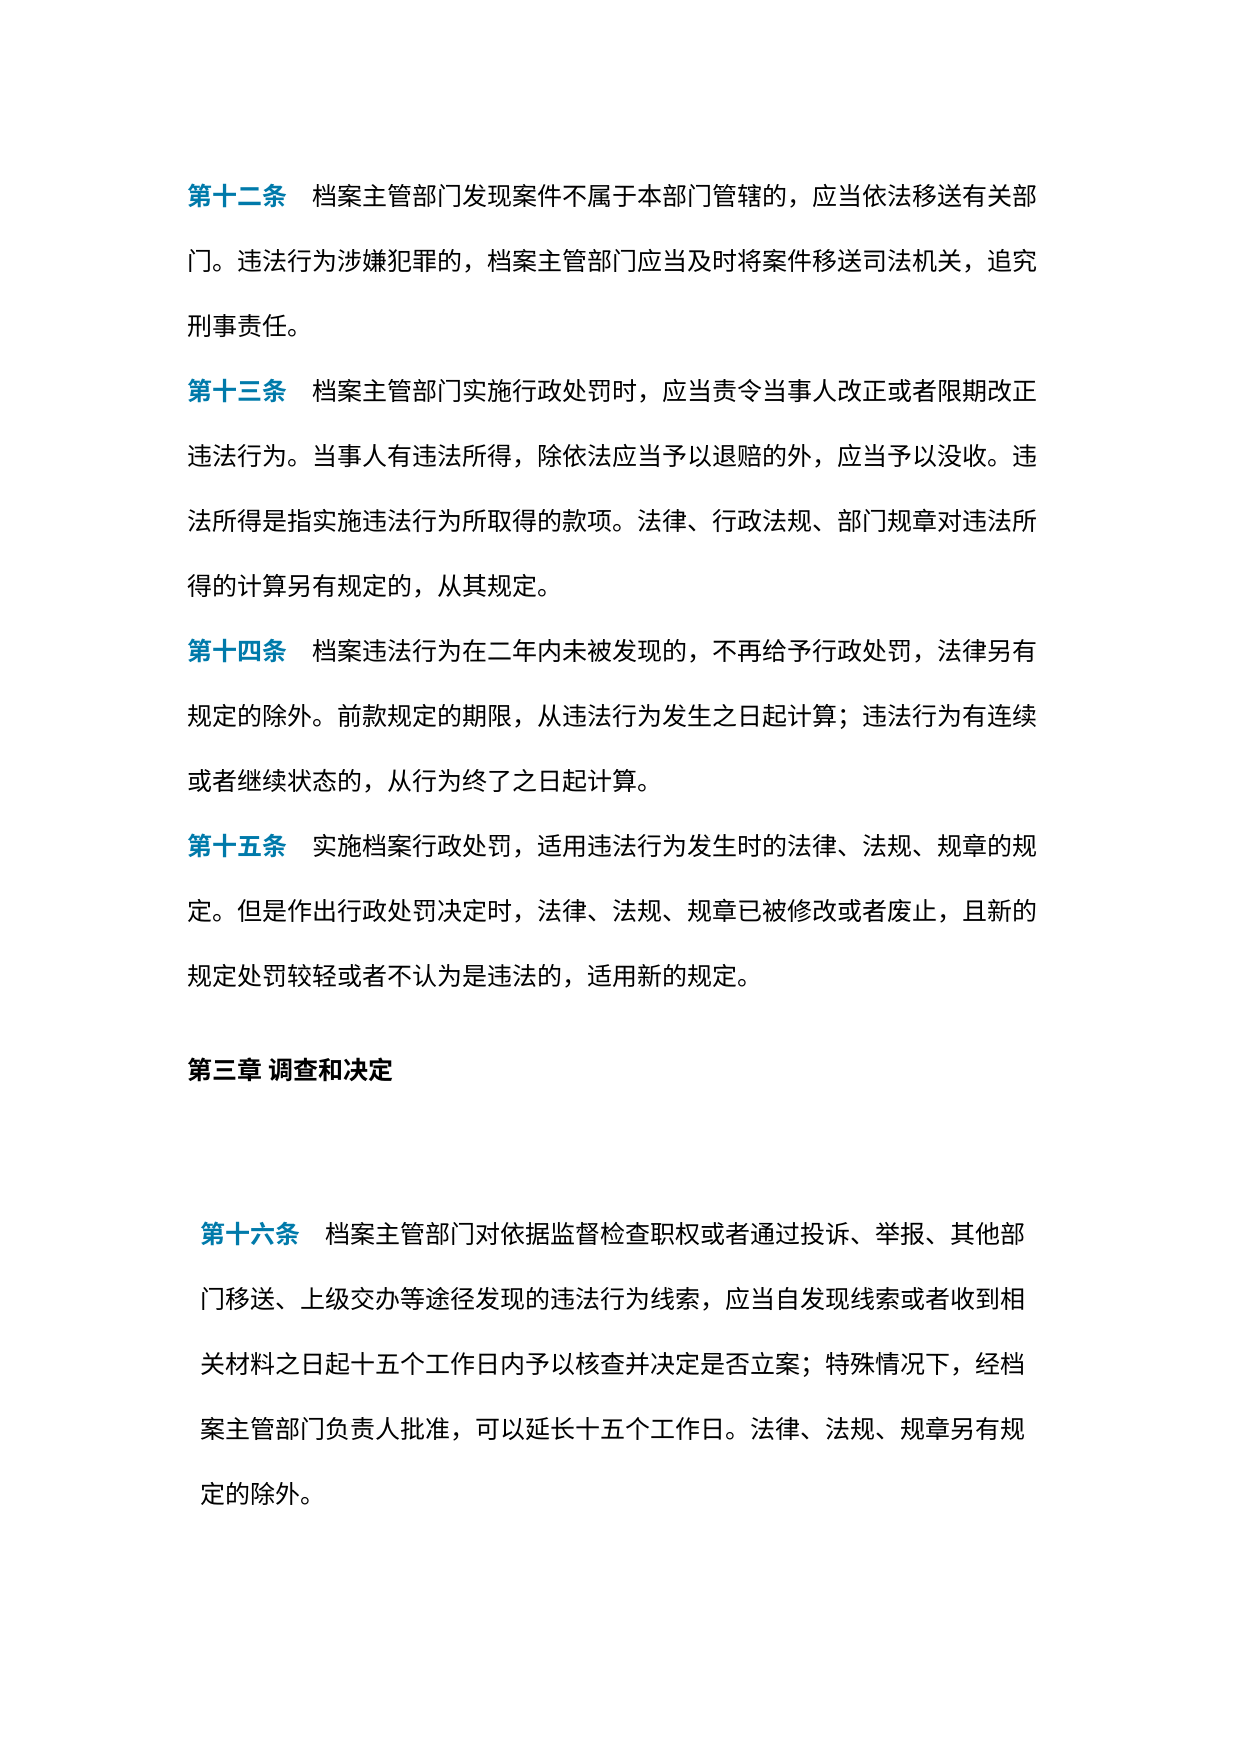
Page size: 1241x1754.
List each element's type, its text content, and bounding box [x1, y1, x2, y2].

text 第十五条 实施档案行政处罚，适用违法行为发生时的法律、法规、规章的规定。但是作出行政处罚决定时，法律、法规、规章已被修改或者废止，且新的规定处罚较轻或者不认为是违法的，适用新的规定。 [187, 812, 1053, 1007]
text 第十三条 档案主管部门实施行政处罚时，应当责令当事人改正或者限期改正违法行为。当事人有违法所得，除依法应当予以退赔的外，应当予以没收。违法所得是指实施违法行为所取得的款项。法律、行政法规、部门规章对违法所得的计算另有规定的，从其规定。 [187, 357, 1053, 617]
text 第十六条 档案主管部门对依据监督检查职权或者通过投诉、举报、其他部门移送、上级交办等途径发现的违法行为线索，应当自发现线索或者收到相关材料之日起十五个工作日内予以核查并决定是否立案；特殊情况下，经档案主管部门负责人批准，可以延长十五个工作日。法律、法规、规章另有规定的除外。 [200, 1200, 1040, 1525]
text 第十二条 档案主管部门发现案件不属于本部门管辖的，应当依法移送有关部门。违法行为涉嫌犯罪的，档案主管部门应当及时将案件移送司法机关，追究刑事责任。 [187, 162, 1053, 357]
text 第三章 调查和决定 [187, 1036, 1053, 1101]
text 第十四条 档案违法行为在二年内未被发现的，不再给予行政处罚，法律另有规定的除外。前款规定的期限，从违法行为发生之日起计算；违法行为有连续或者继续状态的，从行为终了之日起计算。 [187, 617, 1053, 812]
